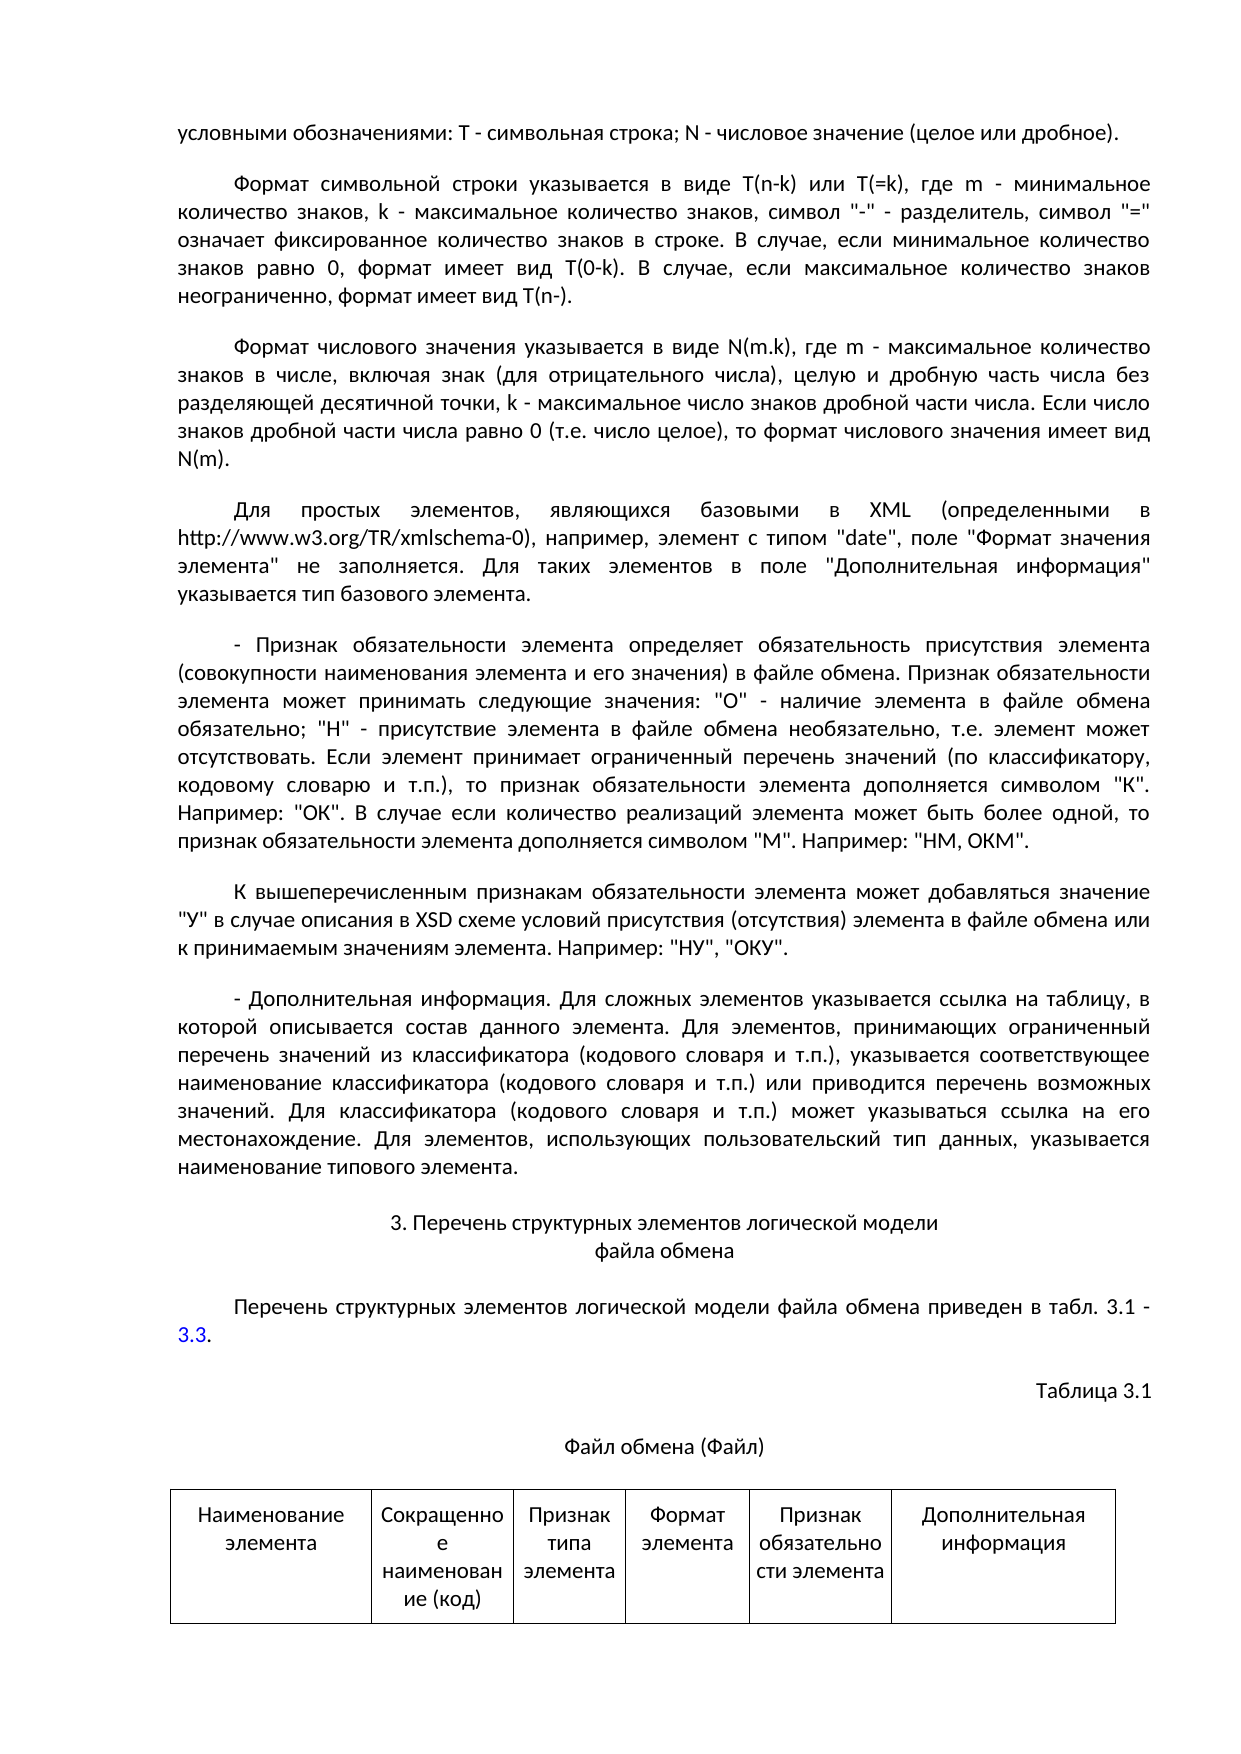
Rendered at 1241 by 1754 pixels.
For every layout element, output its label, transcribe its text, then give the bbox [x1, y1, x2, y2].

text К вышеперечисленным признакам обязательности элемента может добавляться значение "У" в случае описания в XSD схеме условий присутствия (отсутствия) элемента в файле обмена или к принимаемым значениям элемента. Например: "НУ", "ОКУ". [177, 877, 1152, 961]
text 3. Перечень структурных элементов логической модели [177, 1208, 1152, 1236]
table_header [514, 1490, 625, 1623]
text Таблица 3.1 [177, 1376, 1152, 1404]
text Формат символьной строки указывается в виде T(n-k) или T(=k), где m - минимальное количество знаков, k - максимальное количество знаков, символ "-" - разделитель, символ "=" означает фиксированное количество знаков в строке. В случае, если минимальное количество знаков равно 0, формат имеет вид T(0-k). В случае, если максимальное количество знаков неограниченно, формат имеет вид T(n-). [177, 169, 1152, 309]
text - Дополнительная информация. Для сложных элементов указывается ссылка на таблицу, в которой описывается состав данного элемента. Для элементов, принимающих ограниченный перечень значений из классификатора (кодового словаря и т.п.), указывается соответствующее наименование классификатора (кодового словаря и т.п.) или приводится перечень возможных значений. Для классификатора (кодового словаря и т.п.) может указываться ссылка на его местонахождение. Для элементов, использующих пользовательский тип данных, указывается наименование типового элемента. [177, 984, 1152, 1180]
text файла обмена [177, 1236, 1152, 1264]
text Перечень структурных элементов логической модели файла обмена приведен в табл. 3.1 - 3.3. [177, 1292, 1152, 1348]
text Формат числового значения указывается в виде N(m.k), где m - максимальное количество знаков в числе, включая знак (для отрицательного числа), целую и дробную часть числа без разделяющей десятичной точки, k - максимальное число знаков дробной части числа. Если число знаков дробной части числа равно 0 (т.е. число целое), то формат числового значения имеет вид N(m). [177, 332, 1152, 472]
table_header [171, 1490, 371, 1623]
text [177, 118, 1152, 146]
text - Признак обязательности элемента определяет обязательность присутствия элемента (совокупности наименования элемента и его значения) в файле обмена. Признак обязательности элемента может принимать следующие значения: "О" - наличие элемента в файле обмена обязательно; "Н" - присутствие элемента в файле обмена необязательно, т.е. элемент может отсутствовать. Если элемент принимает ограниченный перечень значений (по классификатору, кодовому словарю и т.п.), то признак обязательности элемента дополняется символом "К". Например: "ОК". В случае если количество реализаций элемента может быть более одной, то признак обязательности элемента дополняется символом "М". Например: "НМ, ОКМ". [177, 630, 1152, 854]
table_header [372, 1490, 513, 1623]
text Для простых элементов, являющихся базовыми в XML (определенными в http://www.w3.org/TR/xmlschema-0), например, элемент с типом "date", поле "Формат значения элемента" не заполняется. Для таких элементов в поле "Дополнительная информация" указывается тип базового элемента. [177, 495, 1152, 607]
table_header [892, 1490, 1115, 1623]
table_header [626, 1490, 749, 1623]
text Файл обмена (Файл) [177, 1432, 1152, 1461]
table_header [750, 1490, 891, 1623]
